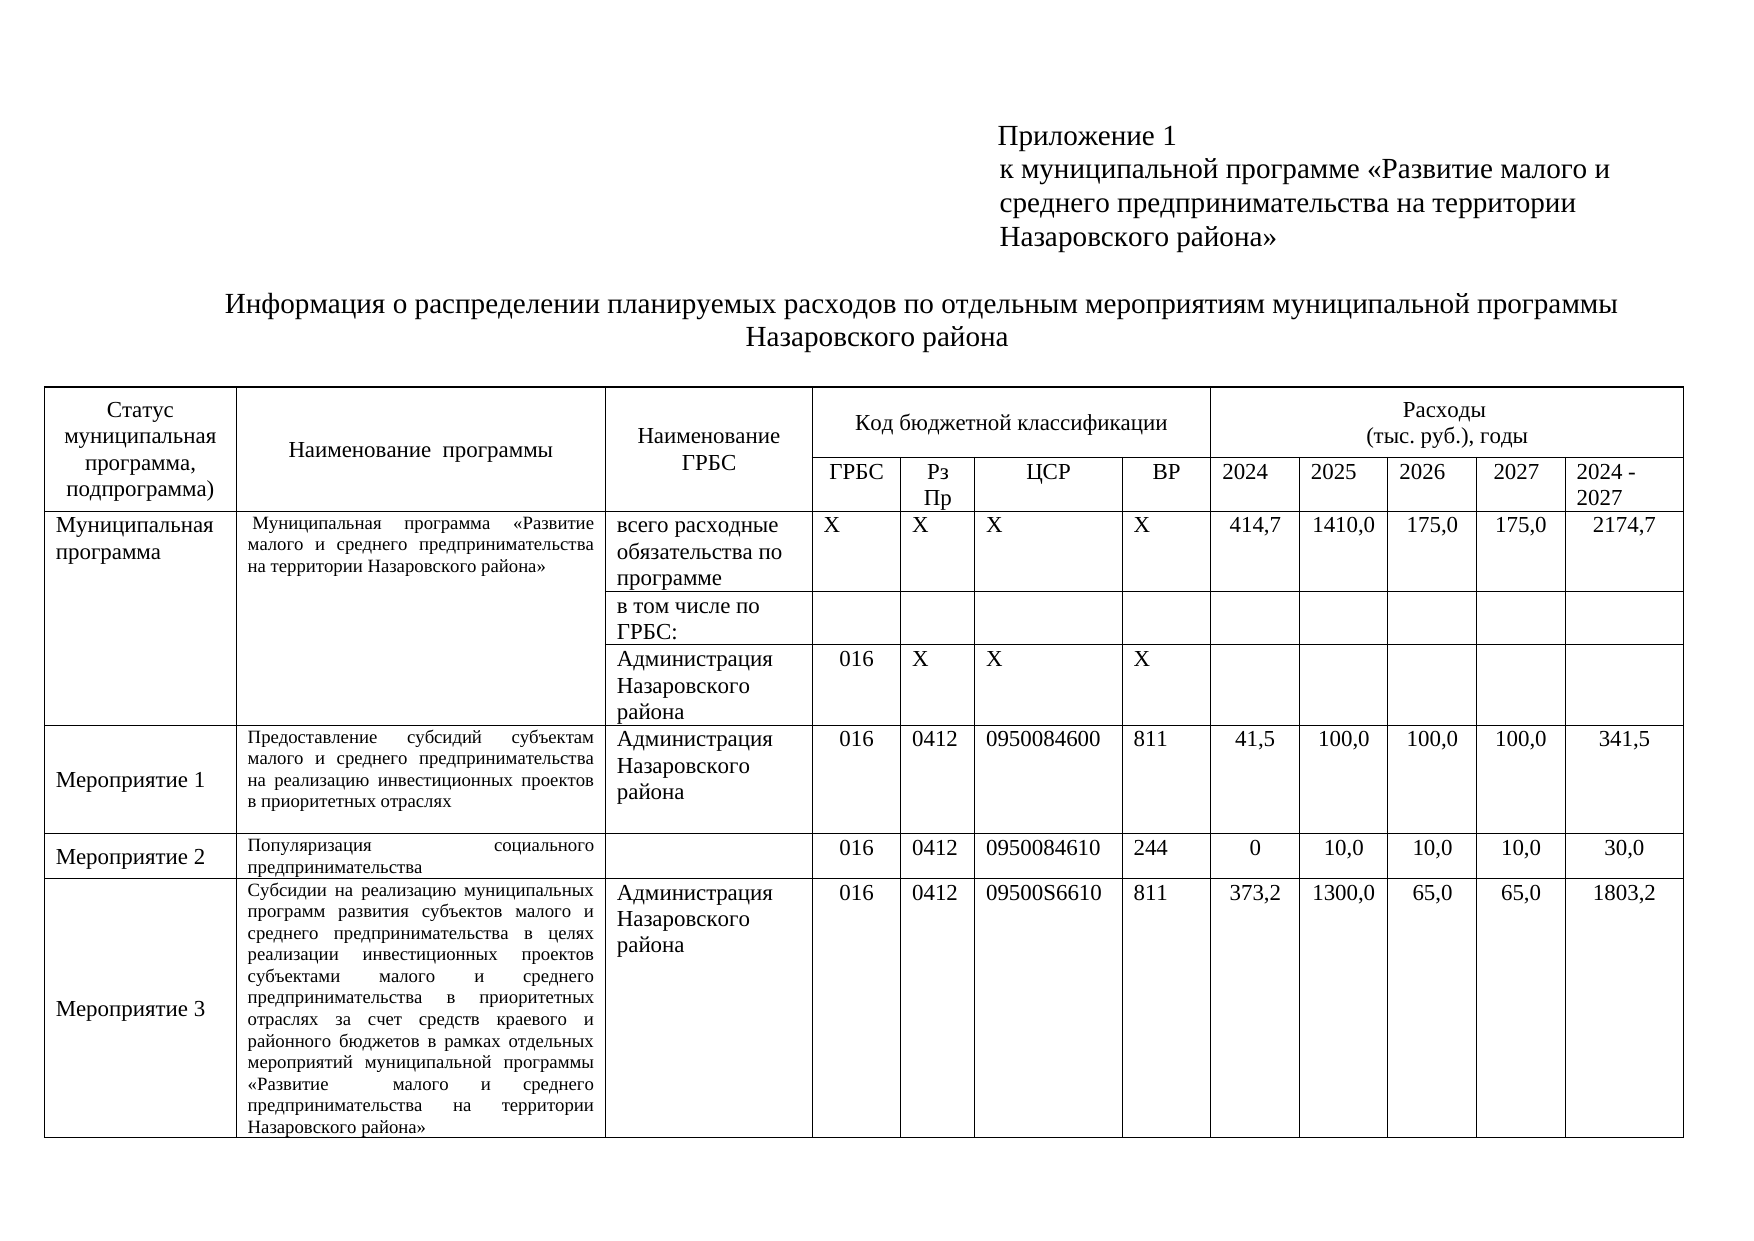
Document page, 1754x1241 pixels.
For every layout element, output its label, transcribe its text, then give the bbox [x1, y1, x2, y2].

table_cell 811 [1123, 879, 1210, 1137]
table_cell [1566, 645, 1683, 724]
table_cell [1300, 592, 1387, 644]
table_cell 65,0 [1388, 879, 1476, 1137]
table_cell ГРБС [813, 458, 900, 511]
table_cell Рз Пр [901, 458, 974, 511]
table_header Расходы (тыс. руб.), годы [1211, 388, 1683, 457]
table_cell [606, 834, 812, 877]
table_cell 2024 [1211, 458, 1299, 511]
table_header Статус муниципальная программа, подпрограмма) [45, 388, 236, 511]
table_cell ВР [1123, 458, 1210, 511]
table_cell 016 [813, 879, 900, 1137]
table_cell 2025 [1300, 458, 1387, 511]
table_cell Х [901, 645, 974, 724]
table_cell Муниципальная программа «Развитие малого и среднего предпринимательства на территории Назаровского района» [237, 512, 605, 724]
table_cell [1123, 592, 1210, 644]
table_cell 373,2 [1211, 879, 1299, 1137]
table_cell 0950084610 [975, 834, 1122, 877]
table_cell 341,5 [1566, 726, 1683, 833]
table_cell 0412 [901, 879, 974, 1137]
table_cell 65,0 [1477, 879, 1565, 1137]
table_cell 100,0 [1477, 726, 1565, 833]
table_cell [1300, 645, 1387, 724]
table_cell 175,0 [1477, 512, 1565, 591]
table_cell Мероприятие 1 [45, 726, 236, 833]
text Приложение 1 [118, 118, 1636, 152]
table_cell [1477, 645, 1565, 724]
table_cell [901, 592, 974, 644]
table_cell 1410,0 [1300, 512, 1387, 591]
table_cell 10,0 [1477, 834, 1565, 877]
table_cell 1300,0 [1300, 879, 1387, 1137]
table_cell Субсидии на реализацию муниципальных программ развития субъектов малого и среднего предпринимательства в целях реализации инвестиционных проектов субъектами малого и среднего предпринимательства в приоритетных отраслях за счет средств краевого и районного бюджетов в рамках отдельных мероприятий муниципальной программы «Развитие малого и среднего предпринимательства на территории Назаровского района» [237, 879, 605, 1137]
table_cell 175,0 [1388, 512, 1476, 591]
table_cell 30,0 [1566, 834, 1683, 877]
table_cell Предоставление субсидий субъектам малого и среднего предпринимательства на реализацию инвестиционных проектов в приоритетных отраслях [237, 726, 605, 833]
table_cell 0412 [901, 834, 974, 877]
table_cell 414,7 [1211, 512, 1299, 591]
table_cell [1388, 645, 1476, 724]
table_cell Х [901, 512, 974, 591]
table_cell Популяризация социального предпринимательства [237, 834, 605, 877]
table_cell 2174,7 [1566, 512, 1683, 591]
table_cell 0412 [901, 726, 974, 833]
table_cell всего расходные обязательства по программе [606, 512, 812, 591]
table_cell 100,0 [1388, 726, 1476, 833]
table_cell в том числе по ГРБС: [606, 592, 812, 644]
table_cell 41,5 [1211, 726, 1299, 833]
table_cell Администрация Назаровского района [606, 726, 812, 833]
table_cell 016 [813, 726, 900, 833]
table_cell Мероприятие 2 [45, 834, 236, 877]
table_cell Х [975, 512, 1122, 591]
table_cell Муниципальная программа [45, 512, 236, 724]
table_cell 10,0 [1300, 834, 1387, 877]
table_cell [1477, 592, 1565, 644]
table_cell [813, 592, 900, 644]
table_cell Х [975, 645, 1122, 724]
table_cell 1803,2 [1566, 879, 1683, 1137]
table_cell Х [813, 512, 900, 591]
table_cell 2026 [1388, 458, 1476, 511]
table_cell [1388, 592, 1476, 644]
table_cell Х [1123, 512, 1210, 591]
table_cell 016 [813, 834, 900, 877]
table_header Код бюджетной классификации [813, 388, 1210, 457]
table_cell 811 [1123, 726, 1210, 833]
table_cell 10,0 [1388, 834, 1476, 877]
table_cell Х [1123, 645, 1210, 724]
text Информация о распределении планируемых расходов по отдельным мероприятиям муниципальной программы Назаровского района [118, 286, 1636, 353]
table_cell 100,0 [1300, 726, 1387, 833]
table_cell [1211, 645, 1299, 724]
table_cell 244 [1123, 834, 1210, 877]
table_cell ЦСР [975, 458, 1122, 511]
table_cell Администрация Назаровского района [606, 645, 812, 724]
table_cell 2024 - 2027 [1566, 458, 1683, 511]
text к муниципальной программе «Развитие малого и среднего предпринимательства на территории Назаровского района» [999, 152, 1636, 252]
table_cell 0 [1211, 834, 1299, 877]
table_cell 0950084600 [975, 726, 1122, 833]
table_cell [975, 592, 1122, 644]
table_cell [1566, 592, 1683, 644]
table_cell Мероприятие 3 [45, 879, 236, 1137]
table_cell 09500S6610 [975, 879, 1122, 1137]
table_header Наименование ГРБС [606, 388, 812, 511]
table_header Наименование программы [237, 388, 605, 511]
table_cell Администрация Назаровского района [606, 879, 812, 1137]
table_cell [1211, 592, 1299, 644]
table_cell 016 [813, 645, 900, 724]
table_cell 2027 [1477, 458, 1565, 511]
